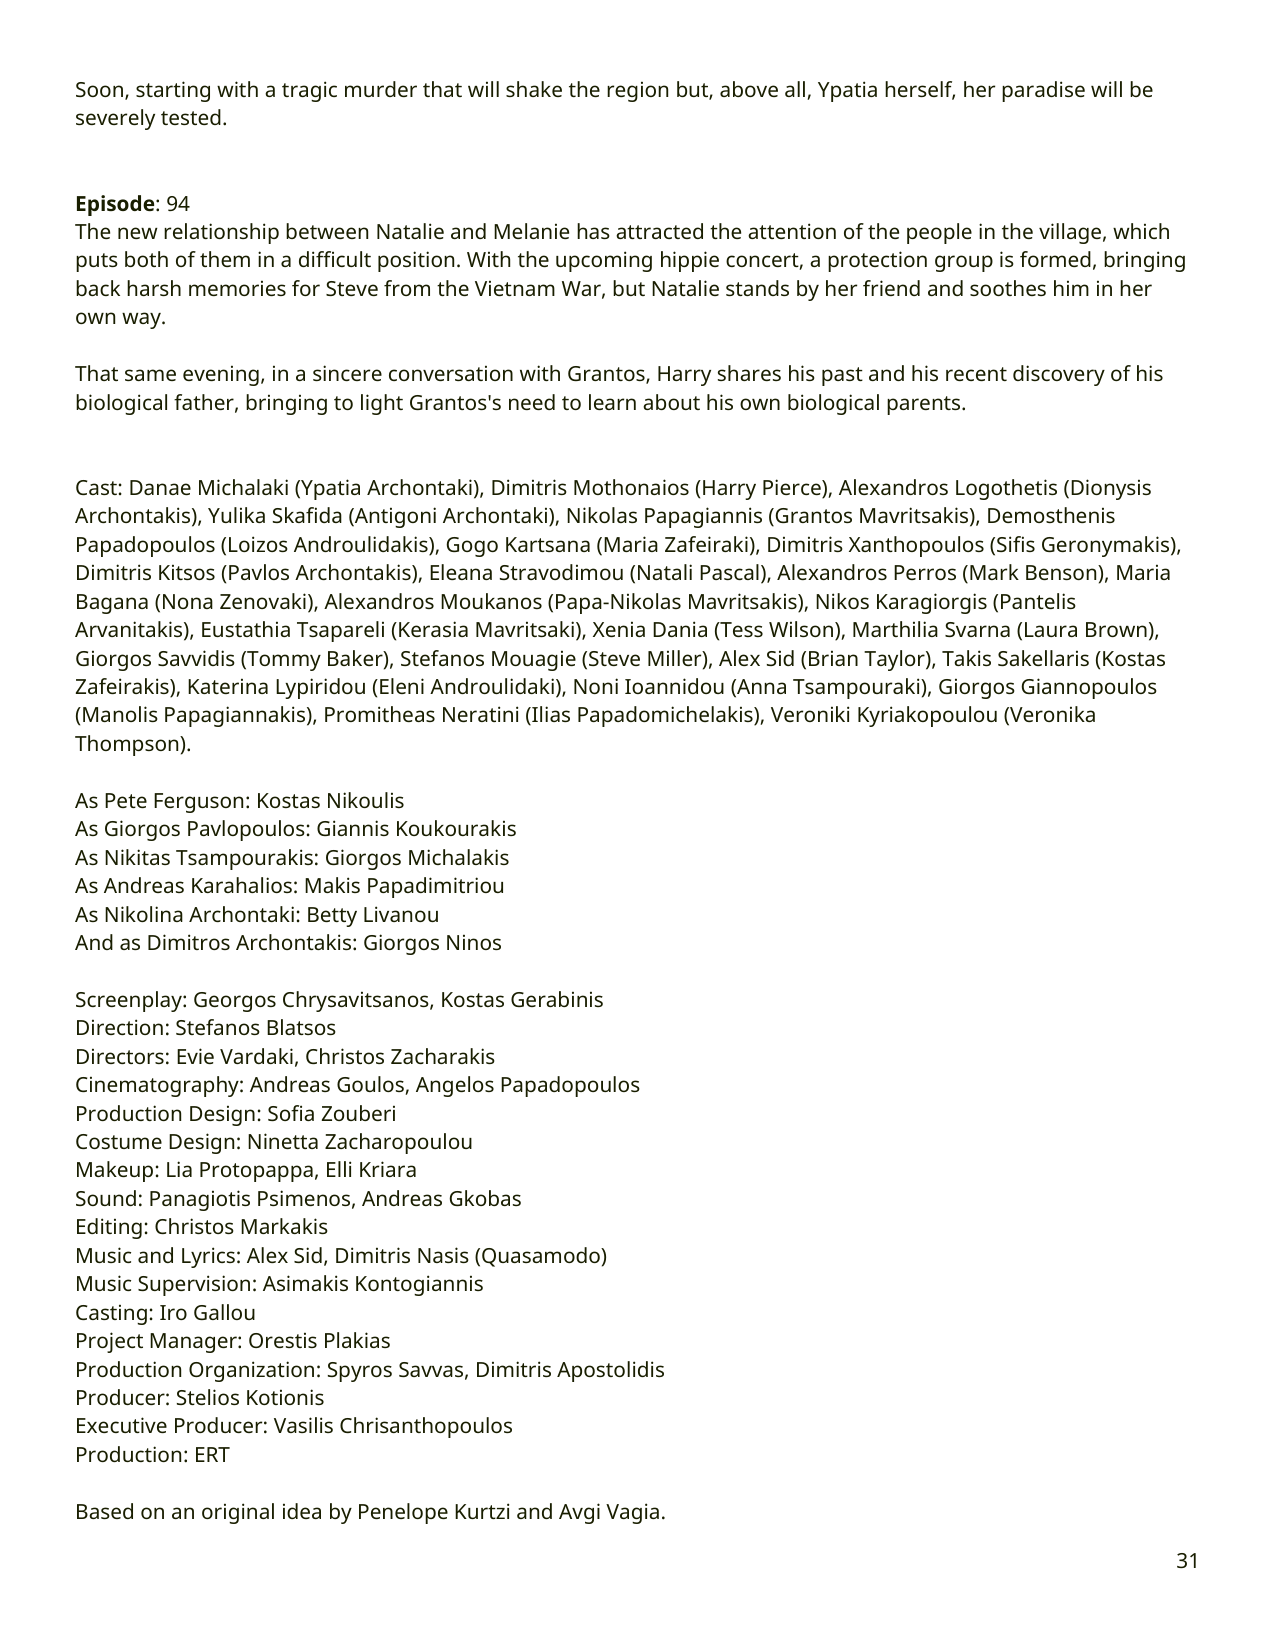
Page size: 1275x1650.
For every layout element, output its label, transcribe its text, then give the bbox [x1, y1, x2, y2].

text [75, 75, 1200, 132]
text Episode: 94 [75, 132, 1200, 217]
text The new relationship between Natalie and Melanie has attracted the attention of the people in the village, which puts both of them in a difficult position. With the upcoming hippie concert, a protection group is formed, bringing back harsh memories for Steve from the Vietnam War, but Natalie stands by her friend and soothes him in her own way. That same evening, in a sincere conversation with Grantos, Harry shares his past and his recent discovery of his biological father, bringing to light Grantos's need to learn about his own biological parents. [75, 217, 1200, 416]
text Cast: Danae Michalaki (Ypatia Archontaki), Dimitris Mothonaios (Harry Pierce), Alexandros Logothetis (Dionysis Archontakis), Yulika Skafida (Antigoni Archontaki), Nikolas Papagiannis (Grantos Mavritsakis), Demosthenis Papadopoulos (Loizos Androulidakis), Gogo Kartsana (Maria Zafeiraki), Dimitris Xanthopoulos (Sifis Geronymakis), Dimitris Kitsos (Pavlos Archontakis), Eleana Stravodimou (Natali Pascal), Alexandros Perros (Mark Benson), Maria Bagana (Nona Zenovaki), Alexandros Moukanos (Papa-Nikolas Mavritsakis), Nikos Karagiorgis (Pantelis Arvanitakis), Eustathia Tsapareli (Kerasia Mavritsaki), Xenia Dania (Tess Wilson), Marthilia Svarna (Laura Brown), Giorgos Savvidis (Tommy Baker), Stefanos Mouagie (Steve Miller), Alex Sid (Brian Taylor), Takis Sakellaris (Kostas Zafeirakis), Katerina Lypiridou (Eleni Androulidaki), Noni Ioannidou (Anna Tsampouraki), Giorgos Giannopoulos (Manolis Papagiannakis), Promitheas Neratini (Ilias Papadomichelakis), Veroniki Kyriakopoulou (Veronika Thompson). As Pete Ferguson: Kostas Nikoulis As Giorgos Pavlopoulos: Giannis Koukourakis As Nikitas Tsampourakis: Giorgos Michalakis As Andreas Karahalios: Makis Papadimitriou As Nikolina Archontaki: Betty Livanou And as Dimitros Archontakis: Giorgos Ninos Screenplay: Georgos Chrysavitsanos, Kostas Gerabinis Direction: Stefanos Blatsos Directors: Evie Vardaki, Christos Zacharakis Cinematography: Andreas Goulos, Angelos Papadopoulos Production Design: Sofia Zouberi Costume Design: Ninetta Zacharopoulou Makeup: Lia Protopappa, Elli Kriara Sound: Panagiotis Psimenos, Andreas Gkobas Editing: Christos Markakis Music and Lyrics: Alex Sid, Dimitris Nasis (Quasamodo) Music Supervision: Asimakis Kontogiannis Casting: Iro Gallou Project Manager: Orestis Plakias Production Organization: Spyros Savvas, Dimitris Apostolidis Producer: Stelios Kotionis Executive Producer: Vasilis Chrisanthopoulos Production: ERT Based on an original idea by Penelope Kurtzi and Avgi Vagia. [75, 416, 1200, 1525]
